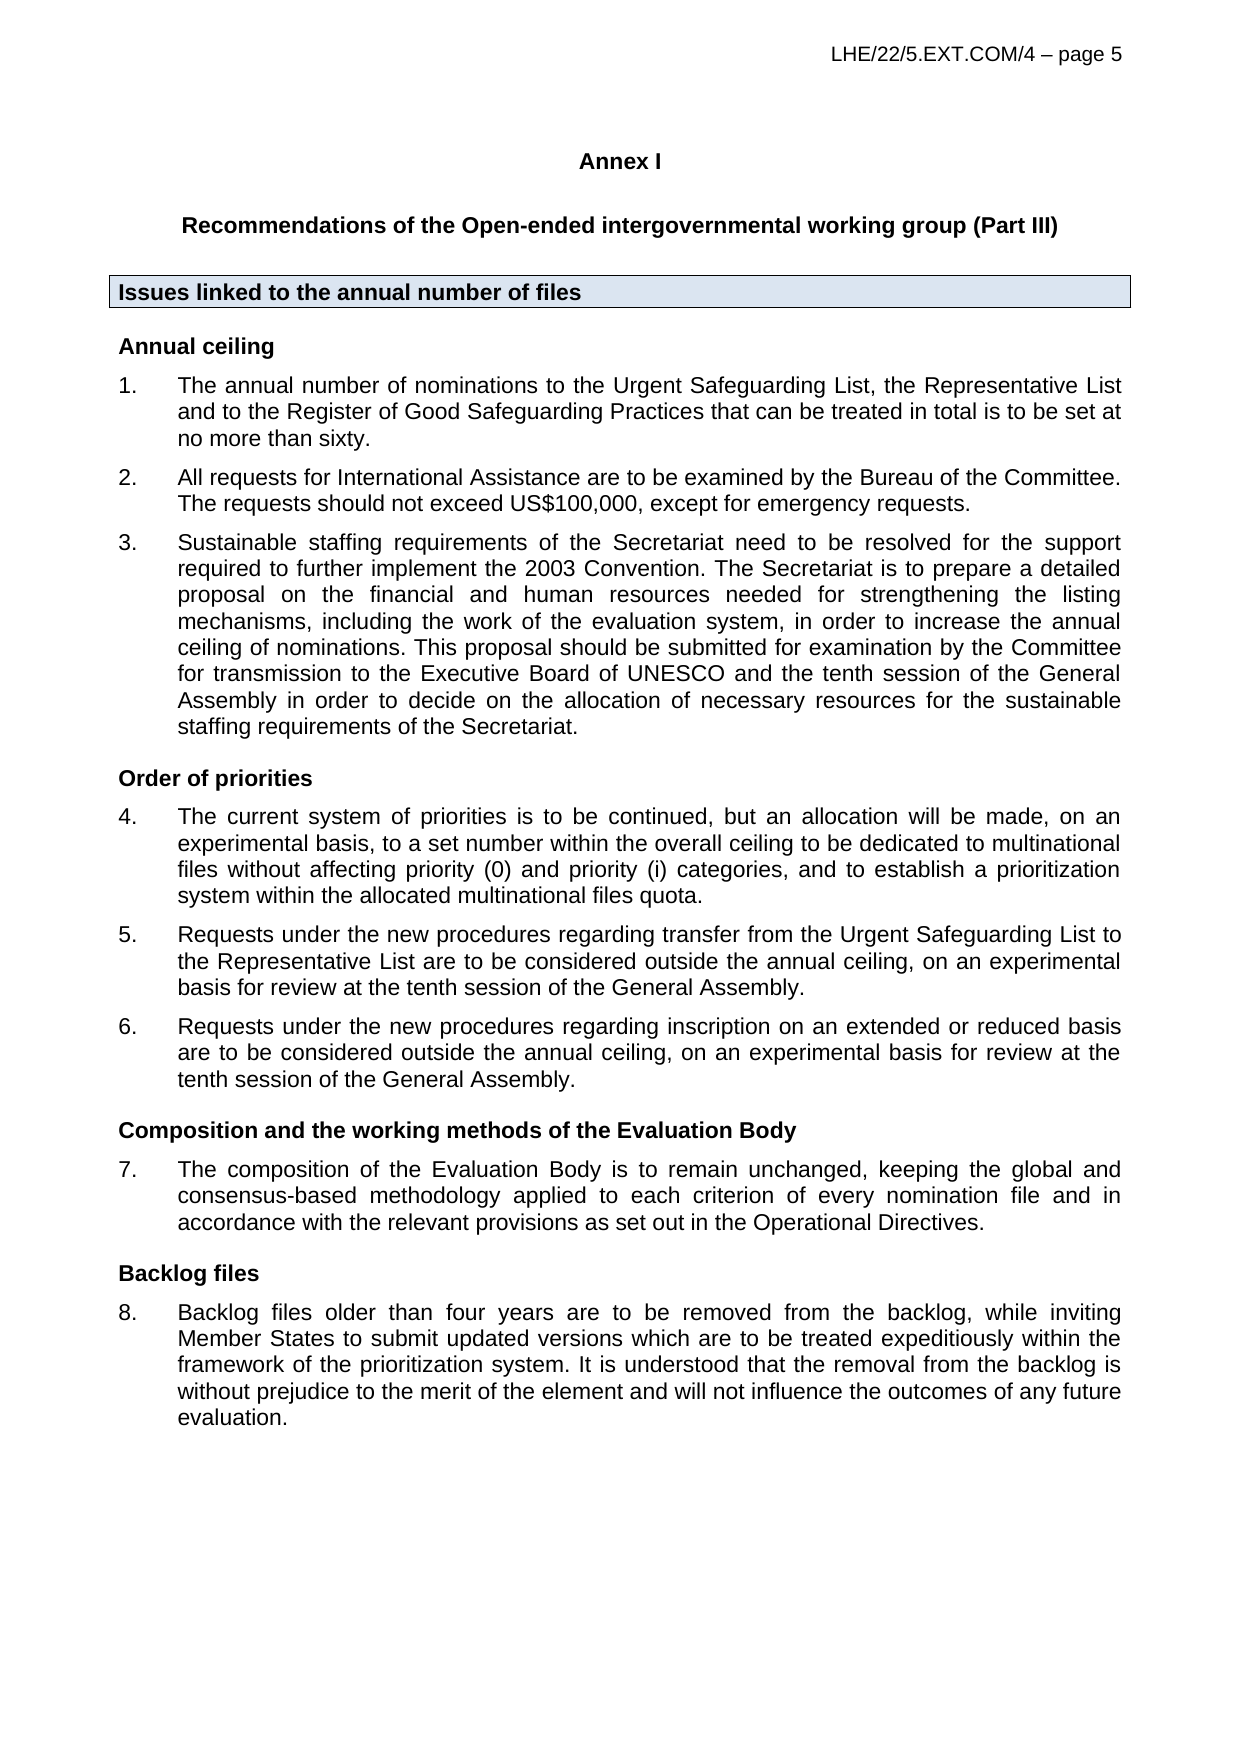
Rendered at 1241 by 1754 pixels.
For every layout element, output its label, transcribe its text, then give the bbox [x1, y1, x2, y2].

list The composition of the Evaluation Body is to remain unchanged, keeping the global and consensus-based methodology applied to each criterion of every nomination file and in accordance with the relevant provisions as set out in the Operational Directives. [118, 1156, 1122, 1235]
text Issues linked to the annual number of files [110, 276, 1130, 307]
list Requests under the new procedures regarding inscription on an extended or reduced basis are to be considered outside the annual ceiling, on an experimental basis for review at the tenth session of the General Assembly. [118, 1013, 1122, 1092]
text Backlog files [118, 1260, 1122, 1286]
text Recommendations of the Open-ended intergovernmental working group (Part III) [118, 212, 1122, 238]
text Order of priorities [118, 764, 1122, 791]
list Annex I [118, 148, 1122, 174]
text Composition and the working methods of the Evaluation Body [118, 1117, 1122, 1143]
list All requests for International Assistance are to be examined by the Bureau of the Committee. The requests should not exceed US$100,000, except for emergency requests. [118, 463, 1122, 516]
list Requests under the new procedures regarding transfer from the Urgent Safeguarding List to the Representative List are to be considered outside the annual ceiling, on an experimental basis for review at the tenth session of the General Assembly. [118, 921, 1122, 1000]
list The annual number of nominations to the Urgent Safeguarding List, the Representative List and to the Register of Good Safeguarding Practices that can be treated in total is to be set at no more than sixty. [118, 372, 1122, 451]
list Backlog files older than four years are to be removed from the backlog, while inviting Member States to submit updated versions which are to be treated expeditiously within the framework of the prioritization system. It is understood that the removal from the backlog is without prejudice to the merit of the element and will not influence the outcomes of any future evaluation. [118, 1299, 1122, 1430]
list Sustainable staffing requirements of the Secretariat need to be resolved for the support required to further implement the 2003 Convention. The Secretariat is to prepare a detailed proposal on the financial and human resources needed for strengthening the listing mechanisms, including the work of the evaluation system, in order to increase the annual ceiling of nominations. This proposal should be submitted for examination by the Committee for transmission to the Executive Board of UNESCO and the tenth session of the General Assembly in order to decide on the allocation of necessary resources for the sustainable staffing requirements of the Secretariat. [118, 529, 1122, 739]
list The current system of priorities is to be continued, but an allocation will be made, on an experimental basis, to a set number within the overall ceiling to be dedicated to multinational files without affecting priority (0) and priority (i) categories, and to establish a prioritization system within the allocated multinational files quota. [118, 803, 1122, 909]
text Annual ceiling [118, 333, 1122, 359]
